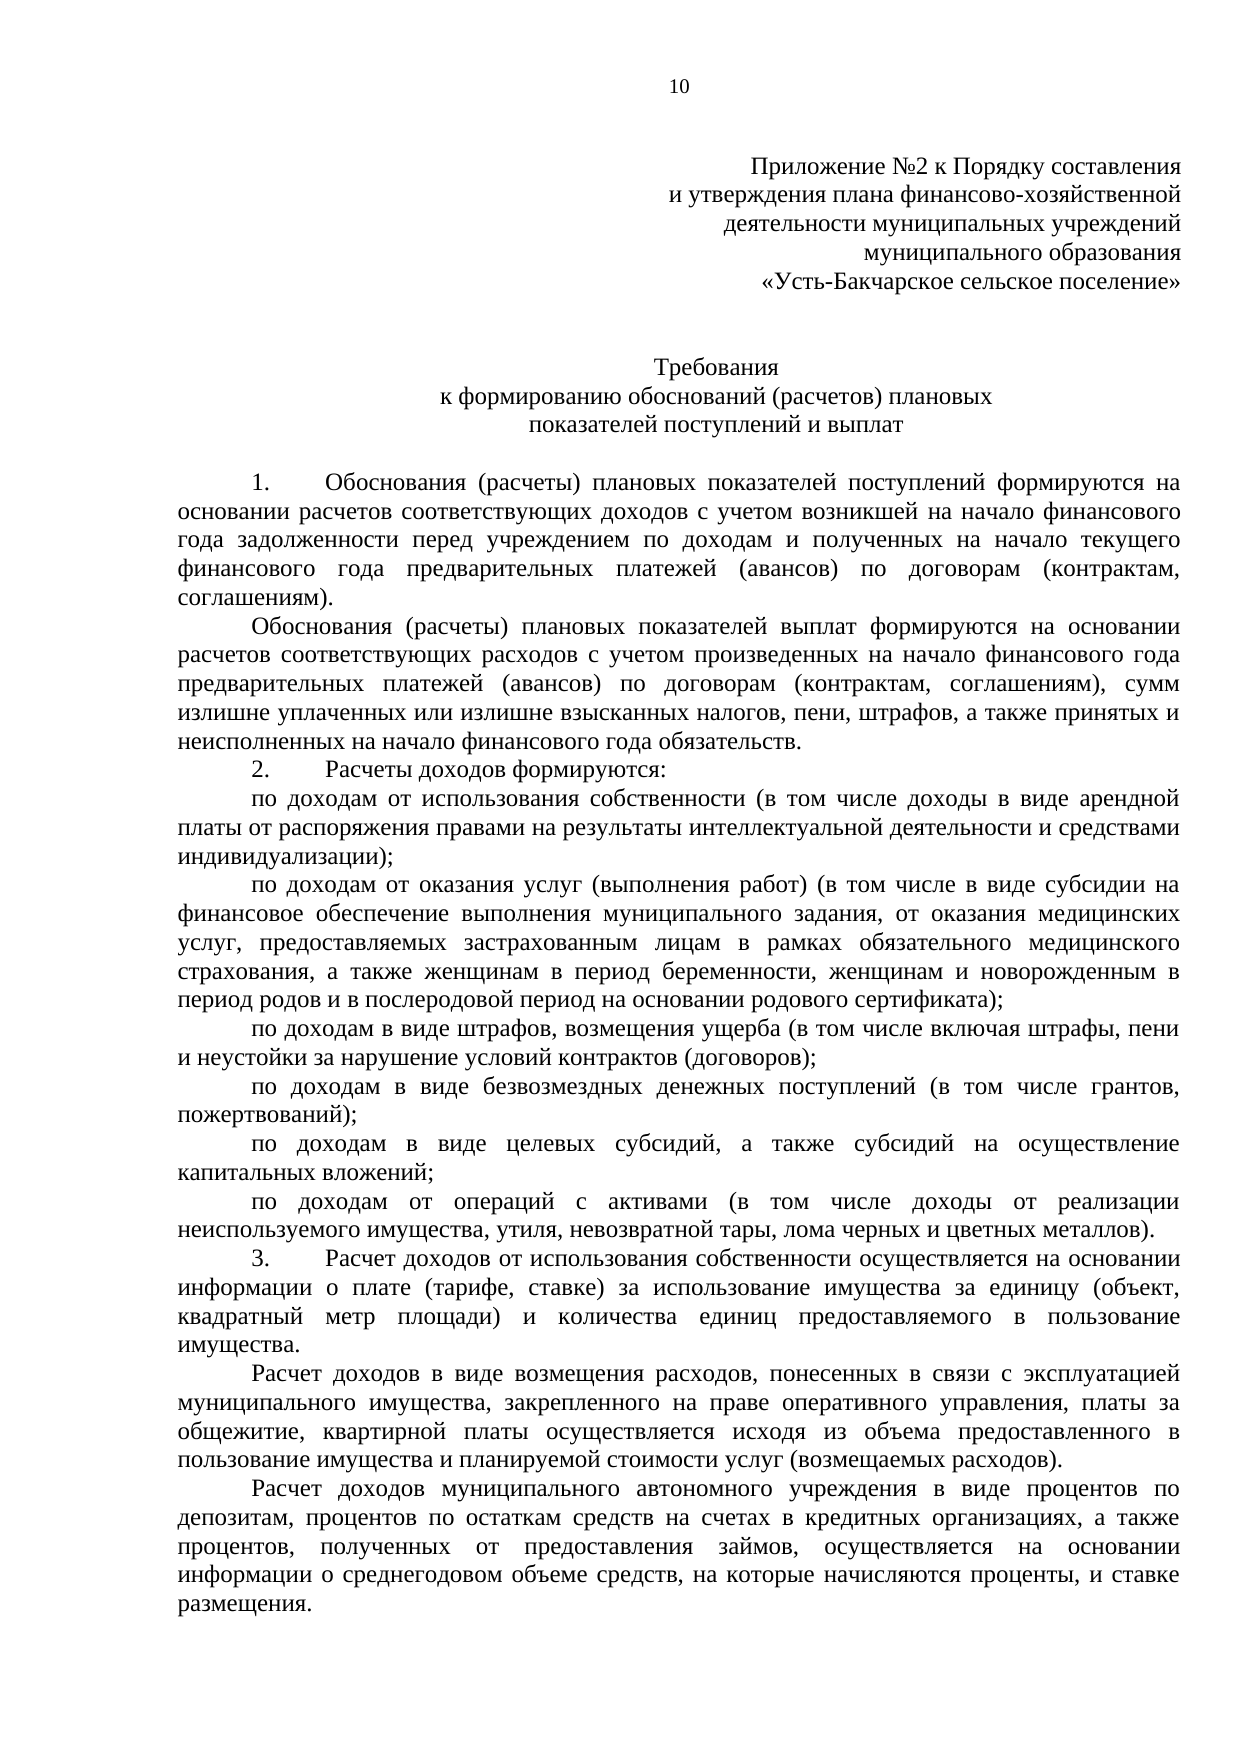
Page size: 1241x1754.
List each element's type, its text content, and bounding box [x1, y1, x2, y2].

text Требования [177, 352, 1181, 381]
text 1. Обоснования (расчеты) плановых показателей поступлений формируются на основании расчетов соответствующих доходов с учетом возникшей на начало финансового года задолженности перед учреждением по доходам и полученных на начало текущего финансового года предварительных платежей (авансов) по договорам (контрактам, соглашениям). [177, 467, 1181, 611]
text Расчет доходов в виде возмещения расходов, понесенных в связи с эксплуатацией муниципального имущества, закрепленного на праве оперативного управления, платы за общежитие, квартирной платы осуществляется исходя из объема предоставленного в пользование имущества и планируемой стоимости услуг (возмещаемых расходов). [177, 1358, 1181, 1473]
text Приложение №2 к Порядку составления [177, 151, 1181, 179]
text по доходам от операций с активами (в том числе доходы от реализации неиспользуемого имущества, утиля, невозвратной тары, лома черных и цветных металлов). [177, 1186, 1181, 1243]
text «Усть-Бакчарское сельское поселение» [177, 266, 1181, 294]
text по доходам в виде целевых субсидий, а также субсидий на осуществление капитальных вложений; [177, 1128, 1181, 1186]
text деятельности муниципальных учреждений [177, 208, 1181, 237]
text муниципального образования [177, 237, 1181, 266]
text 3. Расчет доходов от использования собственности осуществляется на основании информации о плате (тарифе, ставке) за использование имущества за единицу (объект, квадратный метр площади) и количества единиц предоставляемого в пользование имущества. [177, 1243, 1181, 1358]
text по доходам от оказания услуг (выполнения работ) (в том числе в виде субсидии на финансовое обеспечение выполнения муниципального задания, от оказания медицинских услуг, предоставляемых застрахованным лицам в рамках обязательного медицинского страхования, а также женщинам в период беременности, женщинам и новорожденным в период родов и в послеродовой период на основании родового сертификата); [177, 869, 1181, 1013]
text Расчет доходов муниципального автономного учреждения в виде процентов по депозитам, процентов по остаткам средств на счетах в кредитных организациях, а также процентов, полученных от предоставления займов, осуществляется на основании информации о среднегодовом объеме средств, на которые начисляются проценты, и ставке размещения. [177, 1473, 1181, 1617]
text и утверждения плана финансово-хозяйственной [177, 179, 1181, 208]
text показателей поступлений и выплат [177, 409, 1181, 438]
text по доходам от использования собственности (в том числе доходы в виде арендной платы от распоряжения правами на результаты интеллектуальной деятельности и средствами индивидуализации); [177, 783, 1181, 869]
text по доходам в виде штрафов, возмещения ущерба (в том числе включая штрафы, пени и неустойки за нарушение условий контрактов (договоров); [177, 1013, 1181, 1071]
text 2. Расчеты доходов формируются: [177, 754, 1181, 783]
text по доходам в виде безвозмездных денежных поступлений (в том числе грантов, пожертвований); [177, 1071, 1181, 1128]
text Обоснования (расчеты) плановых показателей выплат формируются на основании расчетов соответствующих расходов с учетом произведенных на начало финансового года предварительных платежей (авансов) по договорам (контрактам, соглашениям), сумм излишне уплаченных или излишне взысканных налогов, пени, штрафов, а также принятых и неисполненных на начало финансового года обязательств. [177, 611, 1181, 754]
text к формированию обоснований (расчетов) плановых [177, 381, 1181, 409]
